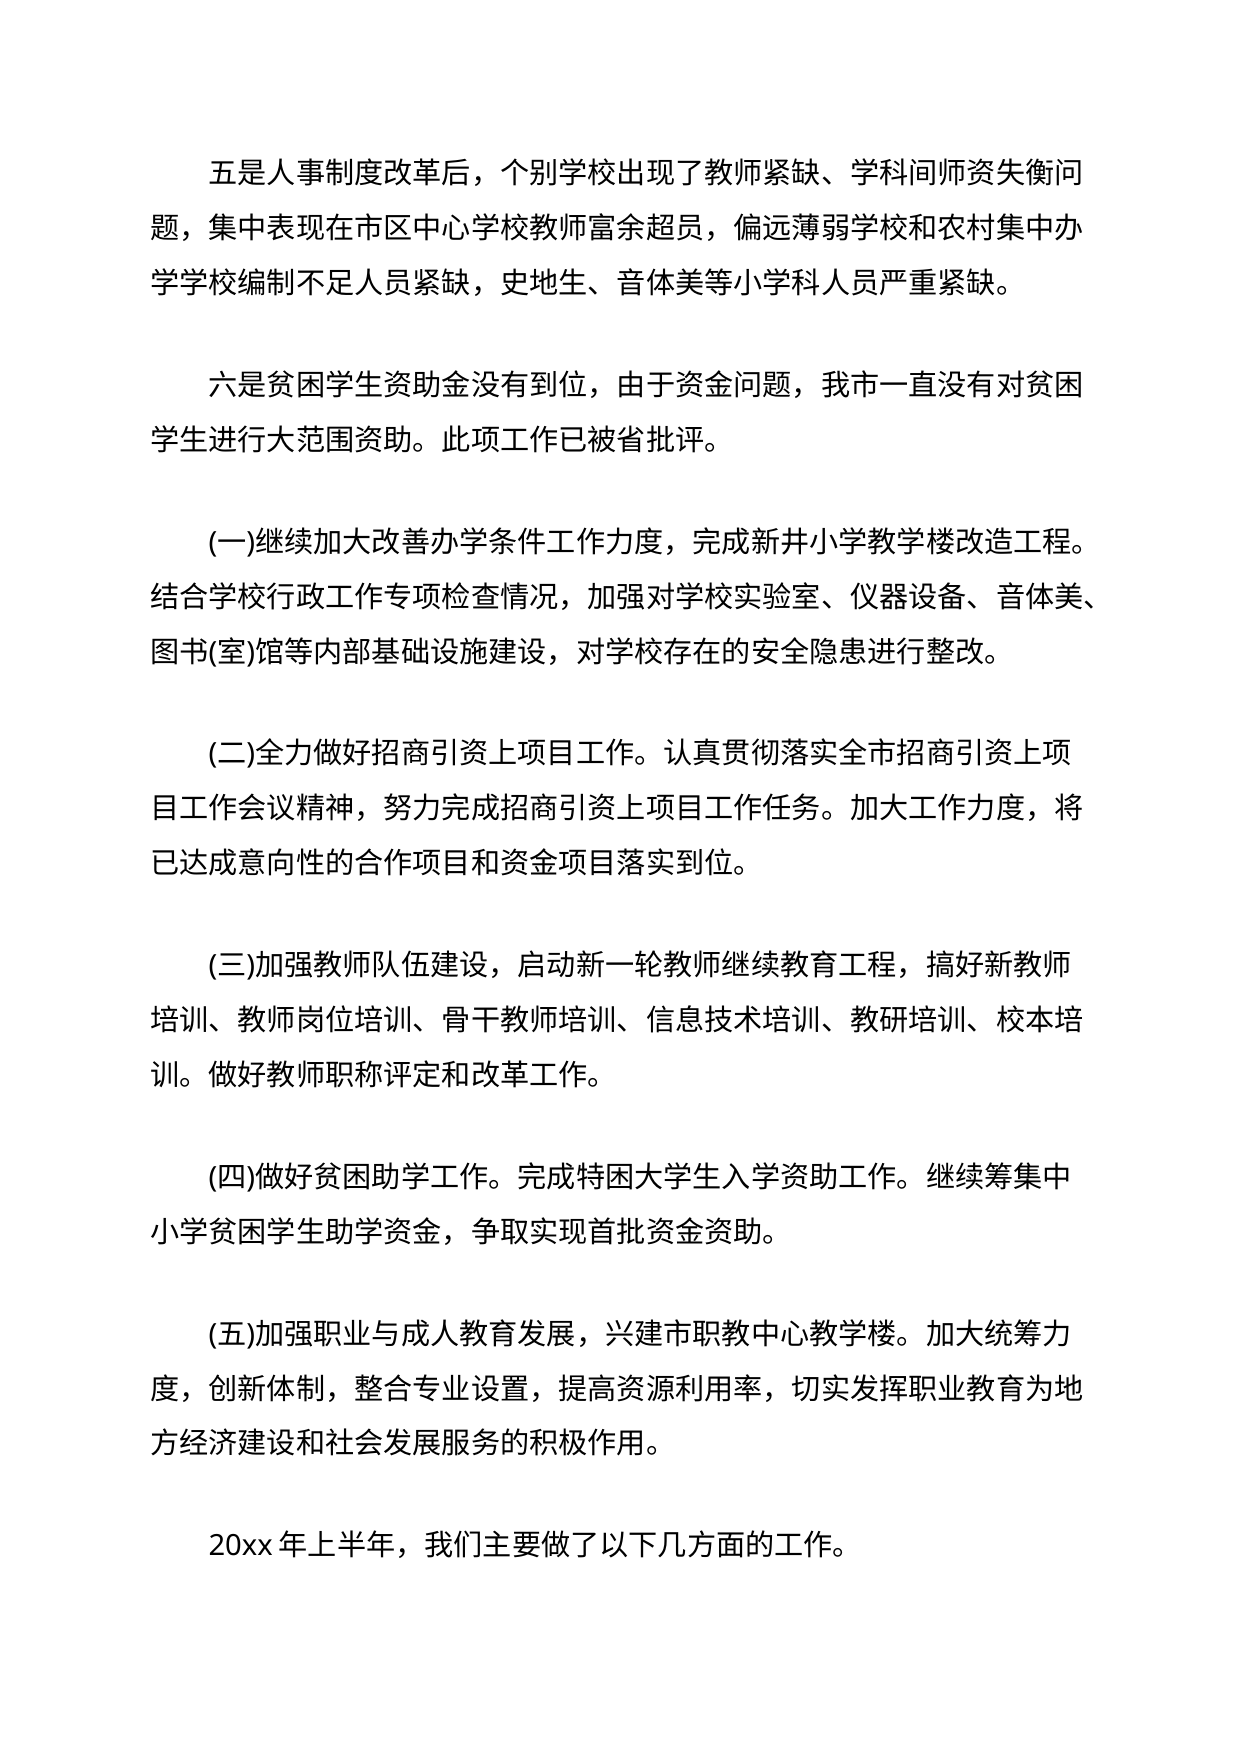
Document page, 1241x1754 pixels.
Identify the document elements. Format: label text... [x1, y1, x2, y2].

text (二)全力做好招商引资上项目工作。认真贯彻落实全市招商引资上项目工作会议精神，努力完成招商引资上项目工作任务。加大工作力度，将已达成意向性的合作项目和资金项目落实到位。 [150, 730, 1090, 882]
text 六是贫困学生资助金没有到位，由于资金问题，我市一直没有对贫困学生进行大范围资助。此项工作已被省批评。 [150, 362, 1090, 459]
text (五)加强职业与成人教育发展，兴建市职教中心教学楼。加大统筹力度，创新体制，整合专业设置，提高资源利用率，切实发挥职业教育为地方经济建设和社会发展服务的积极作用。 [150, 1310, 1090, 1462]
text 五是人事制度改革后，个别学校出现了教师紧缺、学科间师资失衡问题，集中表现在市区中心学校教师富余超员，偏远薄弱学校和农村集中办学学校编制不足人员紧缺，史地生、音体美等小学科人员严重紧缺。 [150, 150, 1090, 302]
text (四)做好贫困助学工作。完成特困大学生入学资助工作。继续筹集中小学贫困学生助学资金，争取实现首批资金资助。 [150, 1153, 1090, 1251]
text 20xx年上半年，我们主要做了以下几方面的工作。 [150, 1522, 1090, 1564]
text (三)加强教师队伍建设，启动新一轮教师继续教育工程，搞好新教师培训、教师岗位培训、骨干教师培训、信息技术培训、教研培训、校本培训。做好教师职称评定和改革工作。 [150, 942, 1090, 1094]
text (一)继续加大改善办学条件工作力度，完成新井小学教学楼改造工程。结合学校行政工作专项检查情况，加强对学校实验室、仪器设备、音体美、图书(室)馆等内部基础设施建设，对学校存在的安全隐患进行整改。 [150, 518, 1090, 671]
